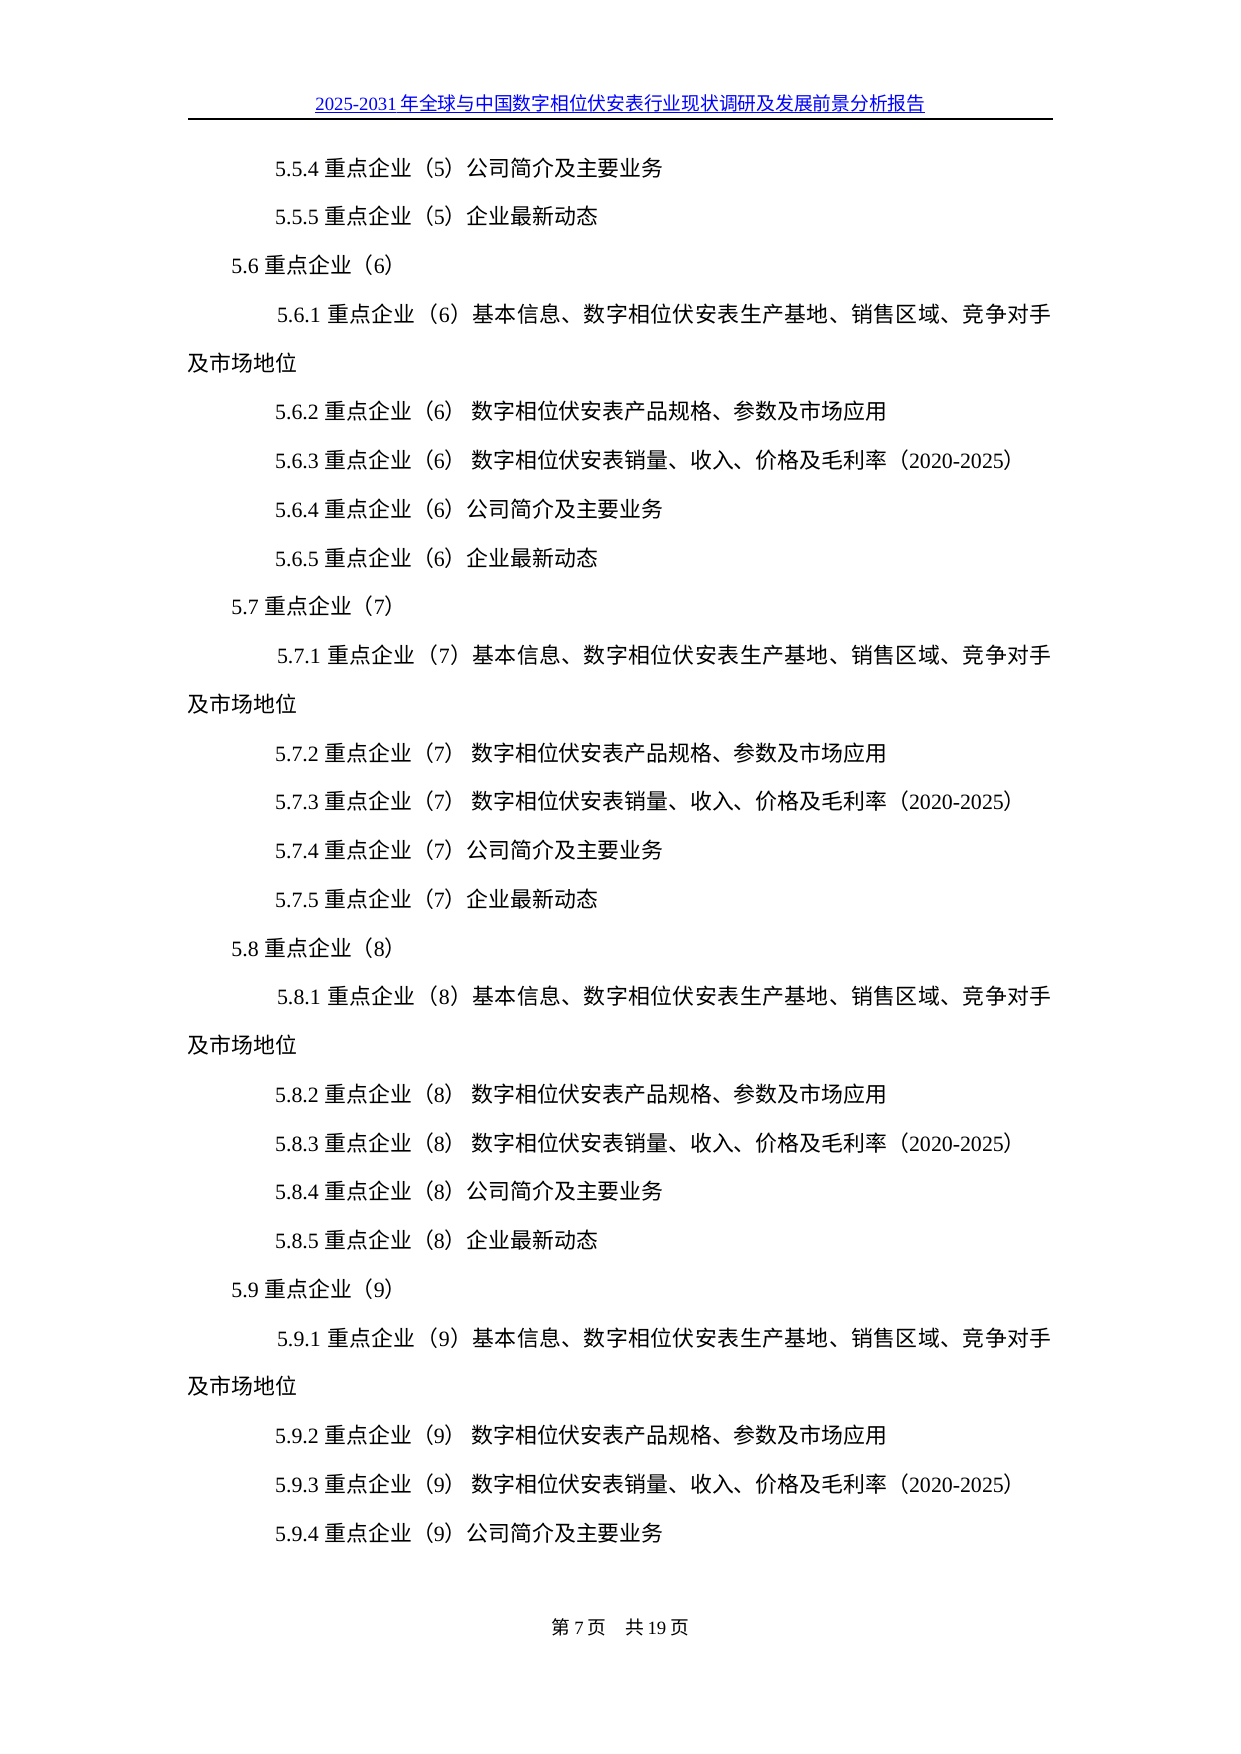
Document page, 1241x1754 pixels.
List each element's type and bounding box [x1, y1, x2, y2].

text [187, 150, 1053, 1548]
